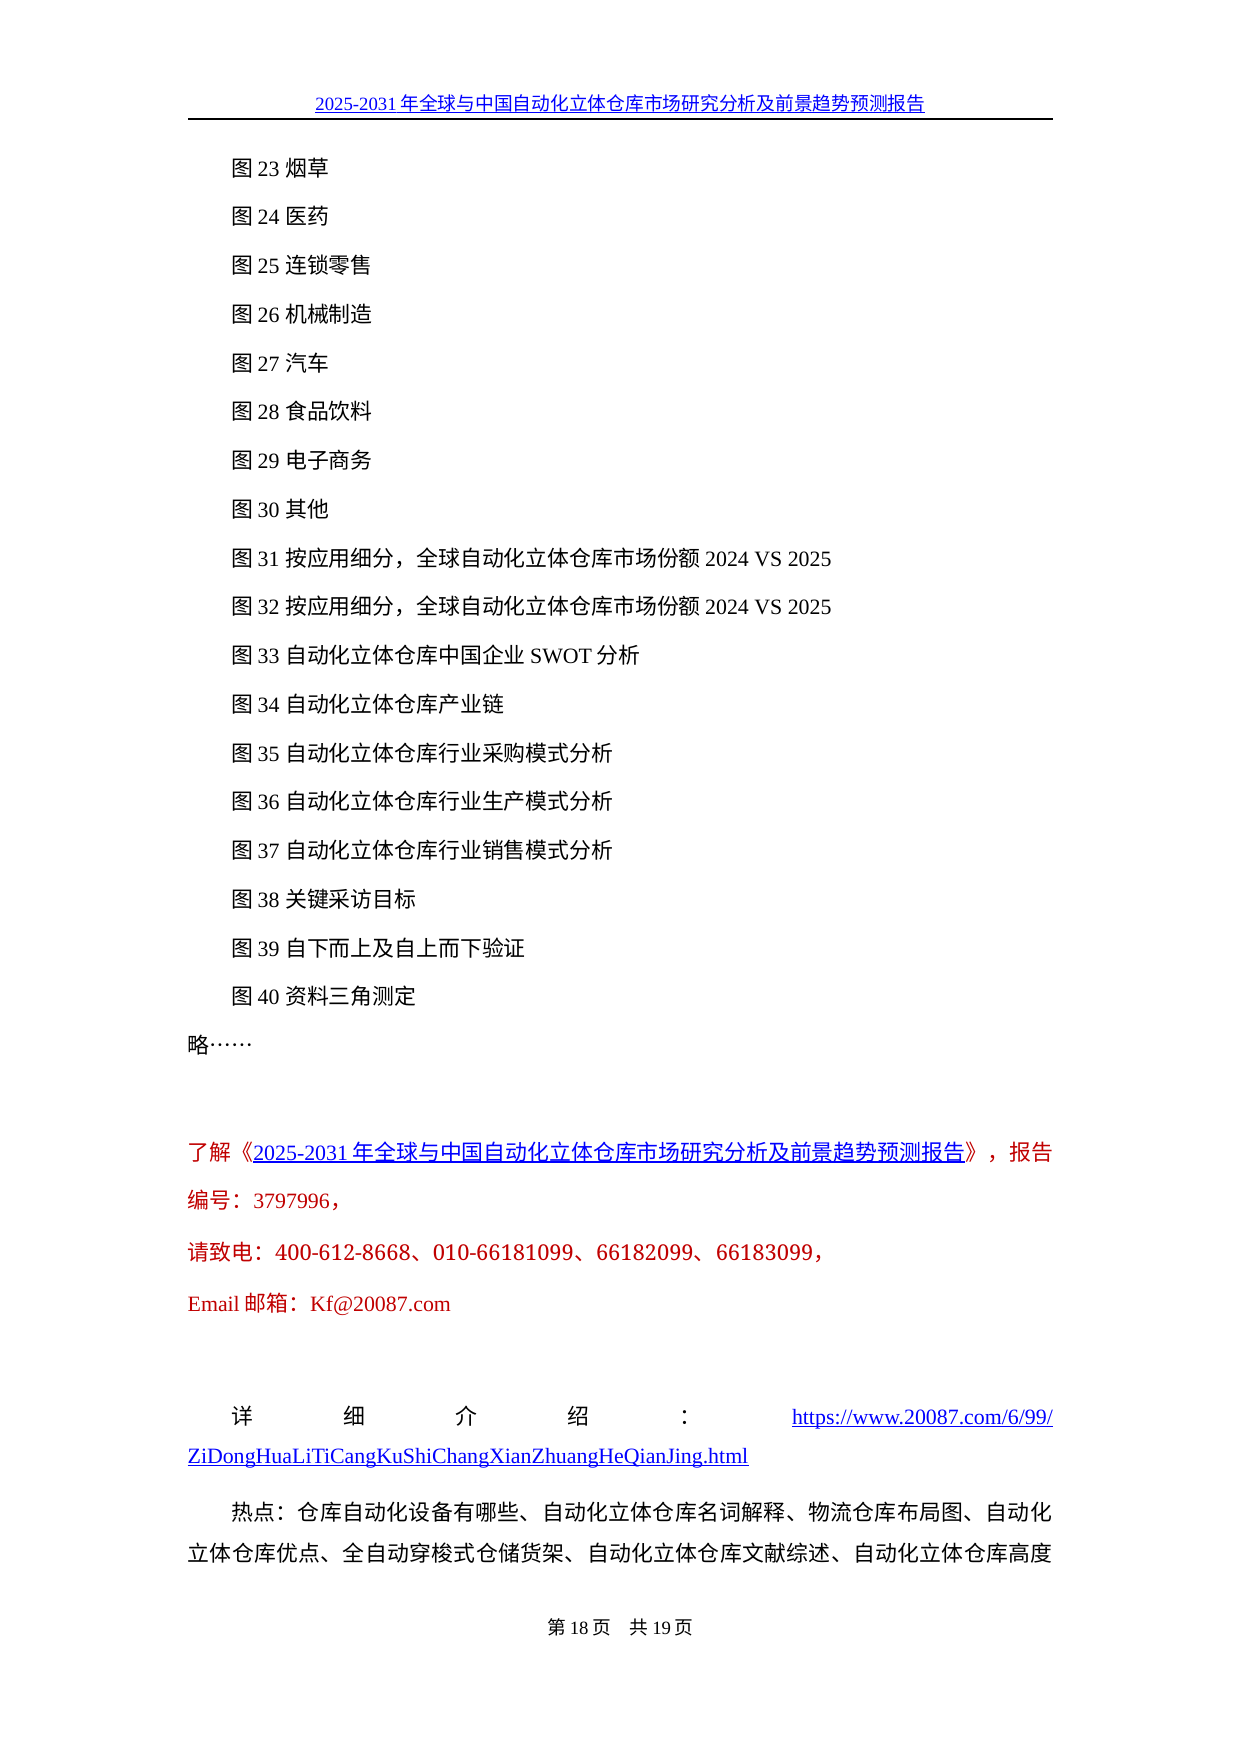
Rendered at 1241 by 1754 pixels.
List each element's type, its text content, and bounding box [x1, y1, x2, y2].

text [187, 1494, 1053, 1568]
text Email邮箱：Kf@20087.com [187, 1286, 1053, 1318]
text 详细介绍：https://www.20087.com/6/99/ZiDongHuaLiTiCangKuShiChangXianZhuangHeQianJing.html [187, 1399, 1053, 1472]
text 了解《2025-2031年全球与中国自动化立体仓库市场研究分析及前景趋势预测报告》，报告编号：3797996， [187, 1134, 1053, 1215]
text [187, 150, 1053, 1060]
text 请致电：400-612-8668、010-66181099、66182099、66183099， [187, 1234, 1053, 1267]
